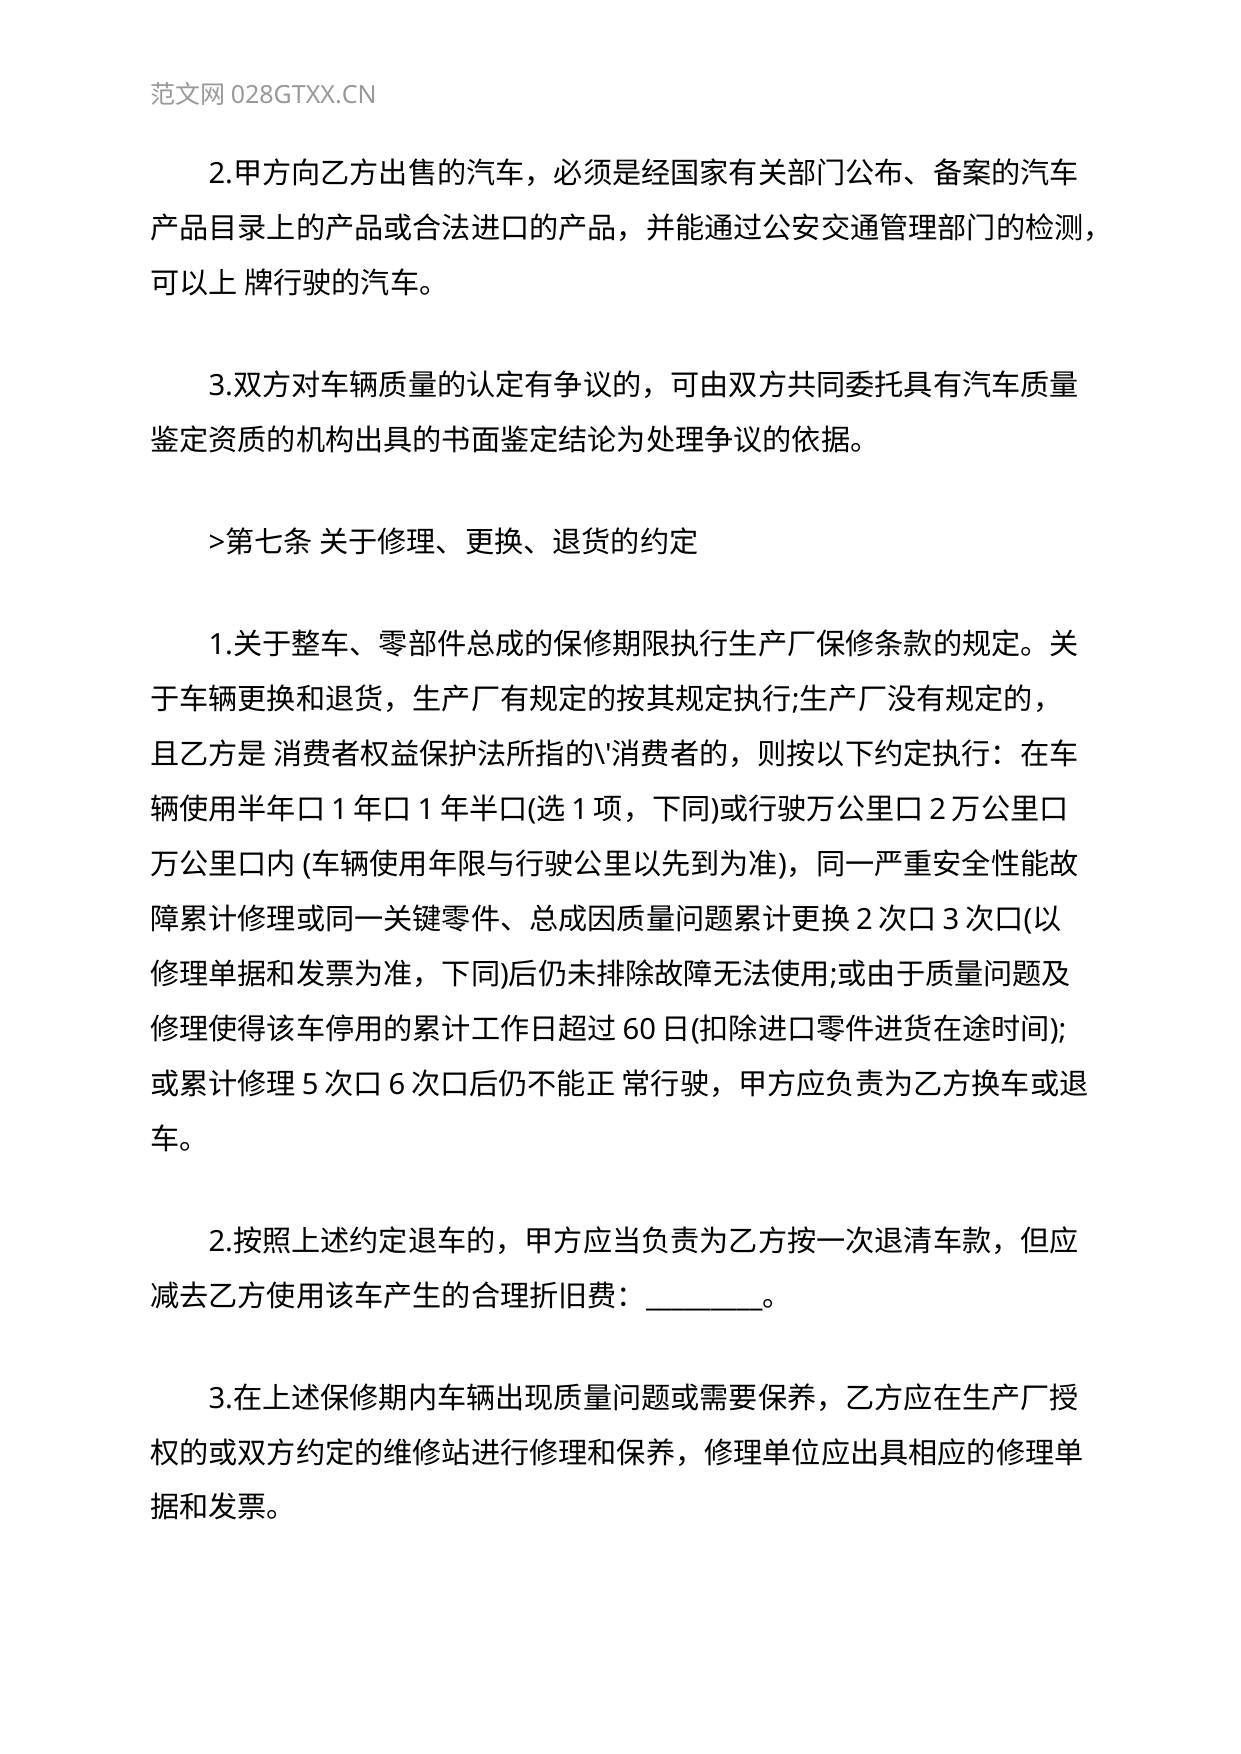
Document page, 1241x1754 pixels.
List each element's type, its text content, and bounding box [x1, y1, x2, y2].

text >第七条 关于修理、更换、退货的约定 [150, 518, 1090, 561]
text 2.甲方向乙方出售的汽车，必须是经国家有关部门公布、备案的汽车产品目录上的产品或合法进口的产品，并能通过公安交通管理部门的检测，可以上 牌行驶的汽车。 [150, 150, 1090, 302]
text 3.在上述保修期内车辆出现质量问题或需要保养，乙方应在生产厂授权的或双方约定的维修站进行修理和保养，修理单位应出具相应的修理单据和发票。 [150, 1374, 1090, 1526]
text 2.按照上述约定退车的，甲方应当负责为乙方按一次退清车款，但应减去乙方使用该车产生的合理折旧费：_________。 [150, 1217, 1090, 1314]
text 1.关于整车、零部件总成的保修期限执行生产厂保修条款的规定。关于车辆更换和退货，生产厂有规定的按其规定执行;生产厂没有规定的，且乙方是 消费者权益保护法所指的\'消费者的，则按以下约定执行：在车辆使用半年口1年口1年半口(选1项，下同)或行驶万公里口2万公里口万公里口内 (车辆使用年限与行驶公里以先到为准)，同一严重安全性能故障累计修理或同一关键零件、总成因质量问题累计更换2次口3次口(以修理单据和发票为准，下同)后仍未排除故障无法使用;或由于质量问题及修理使得该车停用的累计工作日超过60日(扣除进口零件进货在途时间);或累计修理5次口6次口后仍不能正 常行驶，甲方应负责为乙方换车或退车。 [150, 620, 1090, 1158]
text 3.双方对车辆质量的认定有争议的，可由双方共同委托具有汽车质量鉴定资质的机构出具的书面鉴定结论为处理争议的依据。 [150, 362, 1090, 459]
